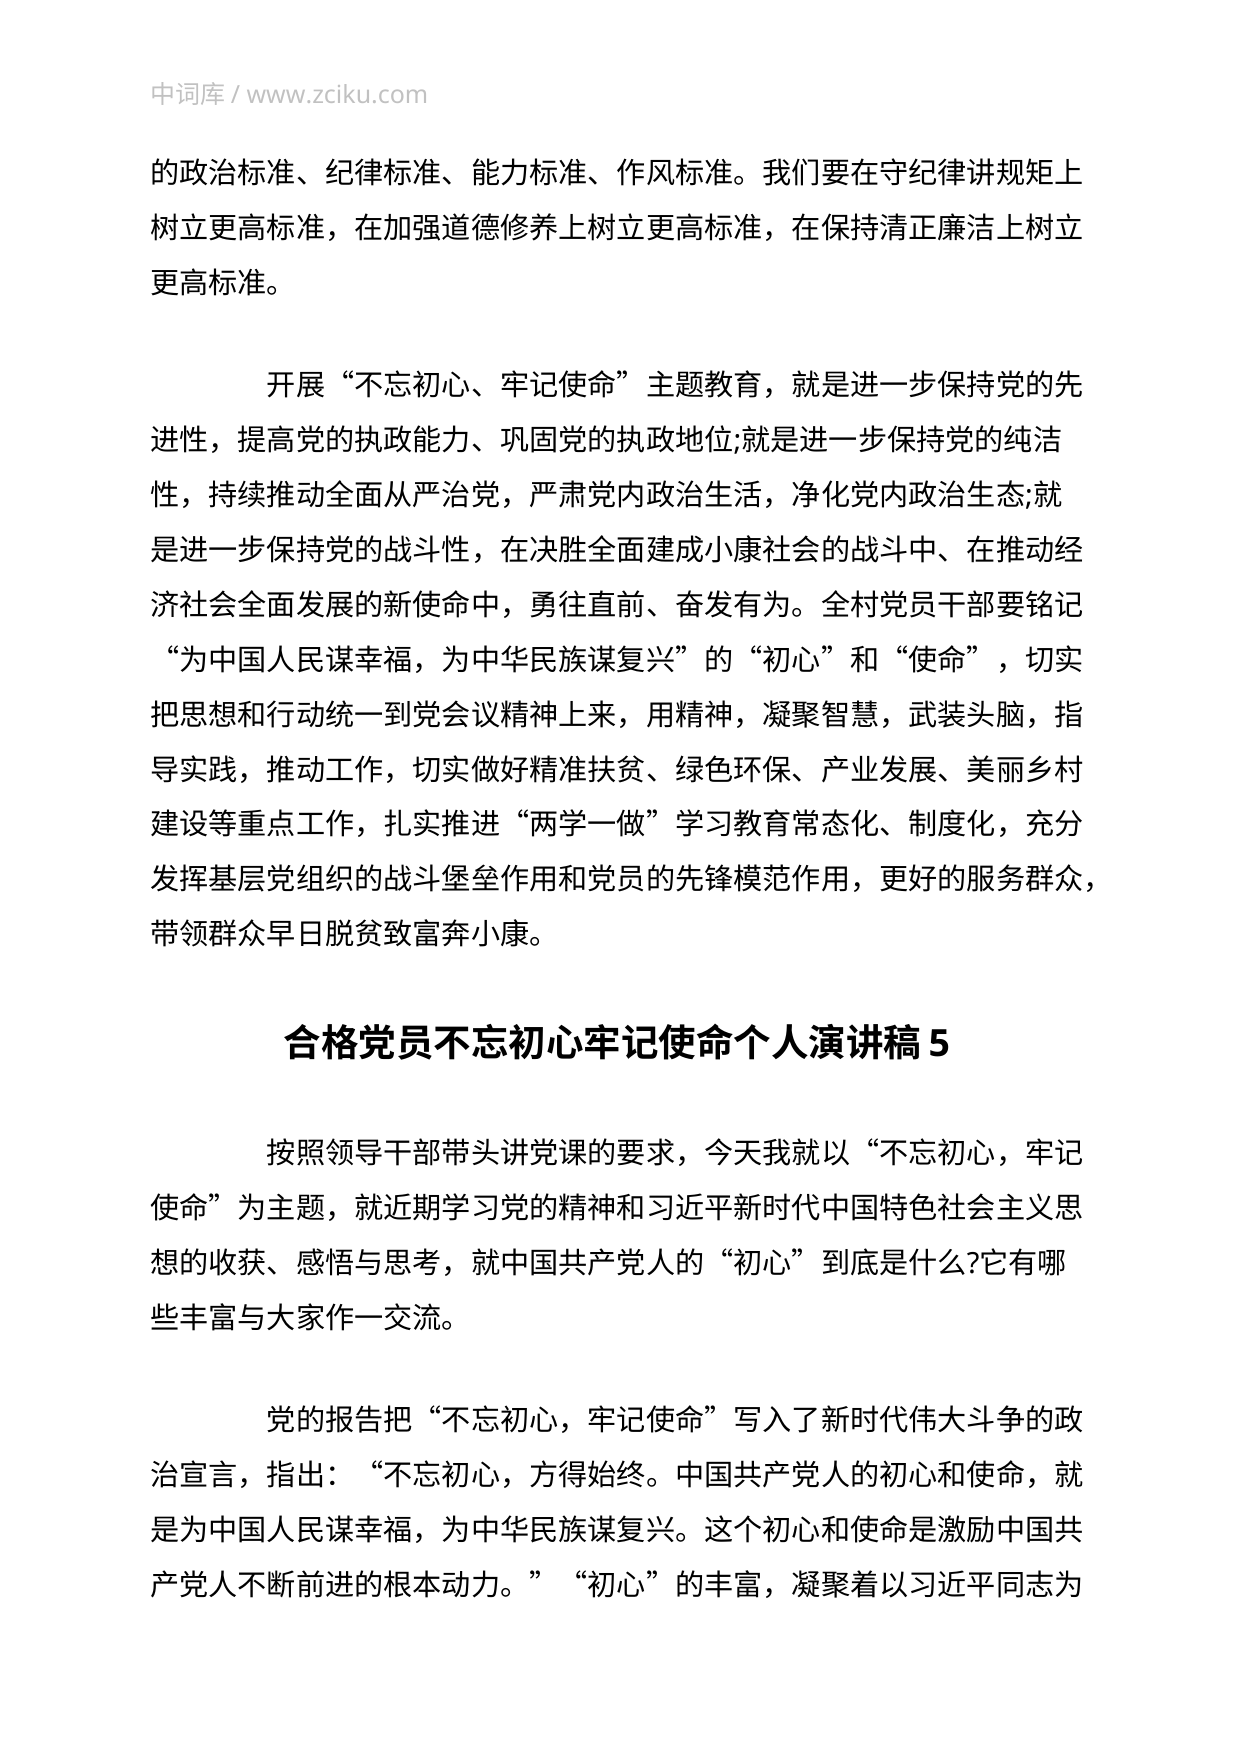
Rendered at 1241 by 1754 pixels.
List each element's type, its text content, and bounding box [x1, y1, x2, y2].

text 开展“不忘初心、牢记使命”主题教育，就是进一步保持党的先进性，提高党的执政能力、巩固党的执政地位;就是进一步保持党的纯洁性，持续推动全面从严治党，严肃党内政治生活，净化党内政治生态;就是进一步保持党的战斗性，在决胜全面建成小康社会的战斗中、在推动经济社会全面发展的新使命中，勇往直前、奋发有为。全村党员干部要铭记“为中国人民谋幸福，为中华民族谋复兴”的“初心”和“使命”，切实把思想和行动统一到党会议精神上来，用精神，凝聚智慧，武装头脑，指导实践，推动工作，切实做好精准扶贫、绿色环保、产业发展、美丽乡村建设等重点工作，扎实推进“两学一做”学习教育常态化、制度化，充分发挥基层党组织的战斗堡垒作用和党员的先锋模范作用，更好的服务群众，带领群众早日脱贫致富奔小康。 [150, 362, 1090, 953]
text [150, 1397, 1090, 1604]
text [150, 150, 1090, 302]
text 按照领导干部带头讲党课的要求，今天我就以“不忘初心，牢记使命”为主题，就近期学习党的精神和习近平新时代中国特色社会主义思想的收获、感悟与思考，就中国共产党人的“初心”到底是什么?它有哪些丰富与大家作一交流。 [150, 1130, 1090, 1337]
text 合格党员不忘初心牢记使命个人演讲稿5 [150, 1012, 1090, 1067]
